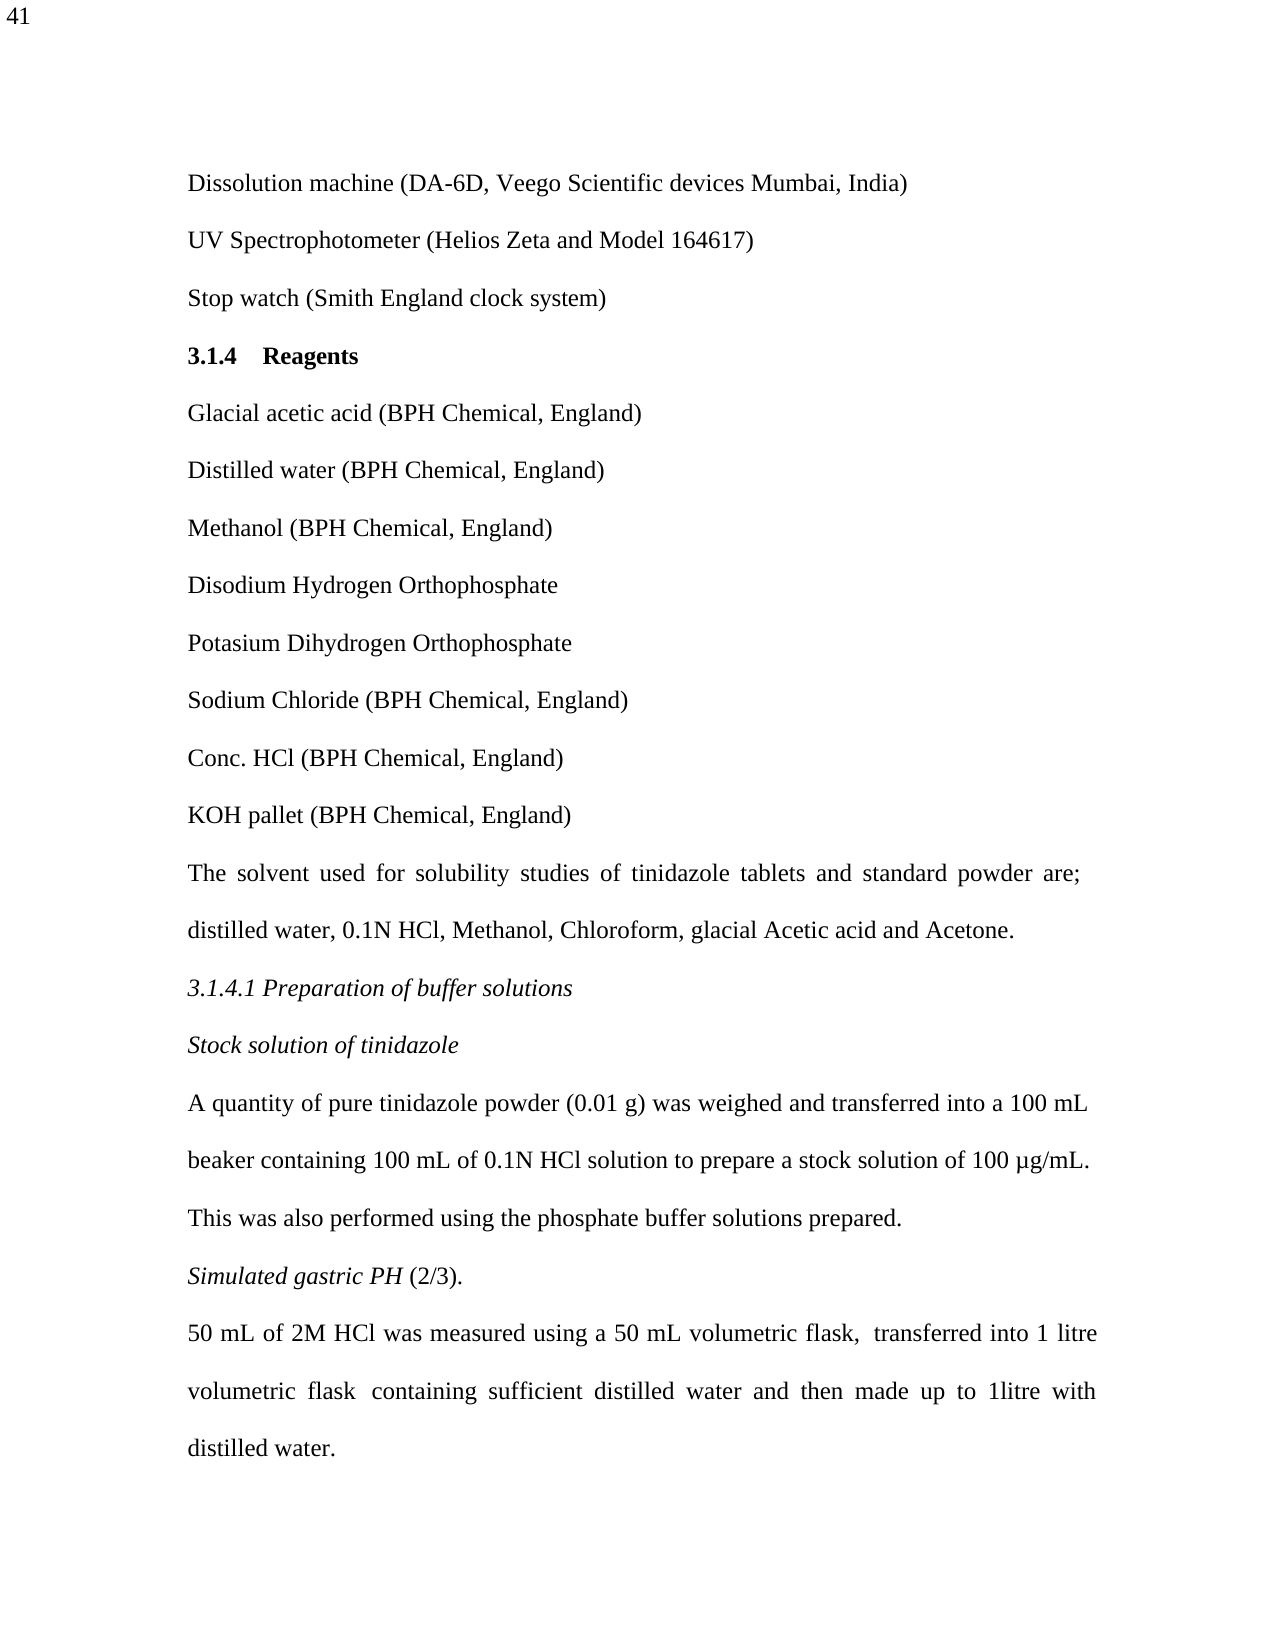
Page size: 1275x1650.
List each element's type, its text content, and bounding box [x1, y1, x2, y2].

text The solvent used for solubility studies of tinidazole tablets and standard powder are; distilled water, 0.1N HCl, Methanol, Chloroform, glacial Acetic acid and Acetone. [187, 858, 1107, 944]
list Preparation of buffer solutions Stock solution of tinidazole [187, 973, 573, 1059]
text 50 mL of 2M HCl was measured using a 50 mL volumetric flask, transferred into 1 litre volumetric flask containing sufficient distilled water and then made up to 1litre with distilled water. [187, 1318, 1097, 1462]
text Stop watch (Smith England clock system) [187, 283, 1229, 312]
text Dissolution machine (DA-6D, Veego Scientific devices Mumbai, India) UV Spectrophotometer (Helios Zeta and Model 164617) [187, 168, 930, 254]
text KOH pallet (BPH Chemical, England) [187, 801, 1229, 829]
text A quantity of pure tinidazole powder (0.01 g) was weighed and transferred into a 100 mL beaker containing 100 mL of 0.1N HCl solution to prepare a stock solution of 100 µg/mL. This was also performed using the phosphate buffer solutions prepared. [187, 1088, 1090, 1232]
text Glacial acetic acid (BPH Chemical, England) Distilled water (BPH Chemical, England) Methanol (BPH Chemical, England) Disodium Hydrogen Orthophosphate Potasium Dihydrogen Orthophosphate Sodium Chloride (BPH Chemical, England) Conc. HCl (BPH Chemical, England) [187, 398, 648, 772]
subtitle Reagents [187, 341, 1229, 370]
text Simulated gastric PH (2/3). [187, 1261, 1229, 1289]
